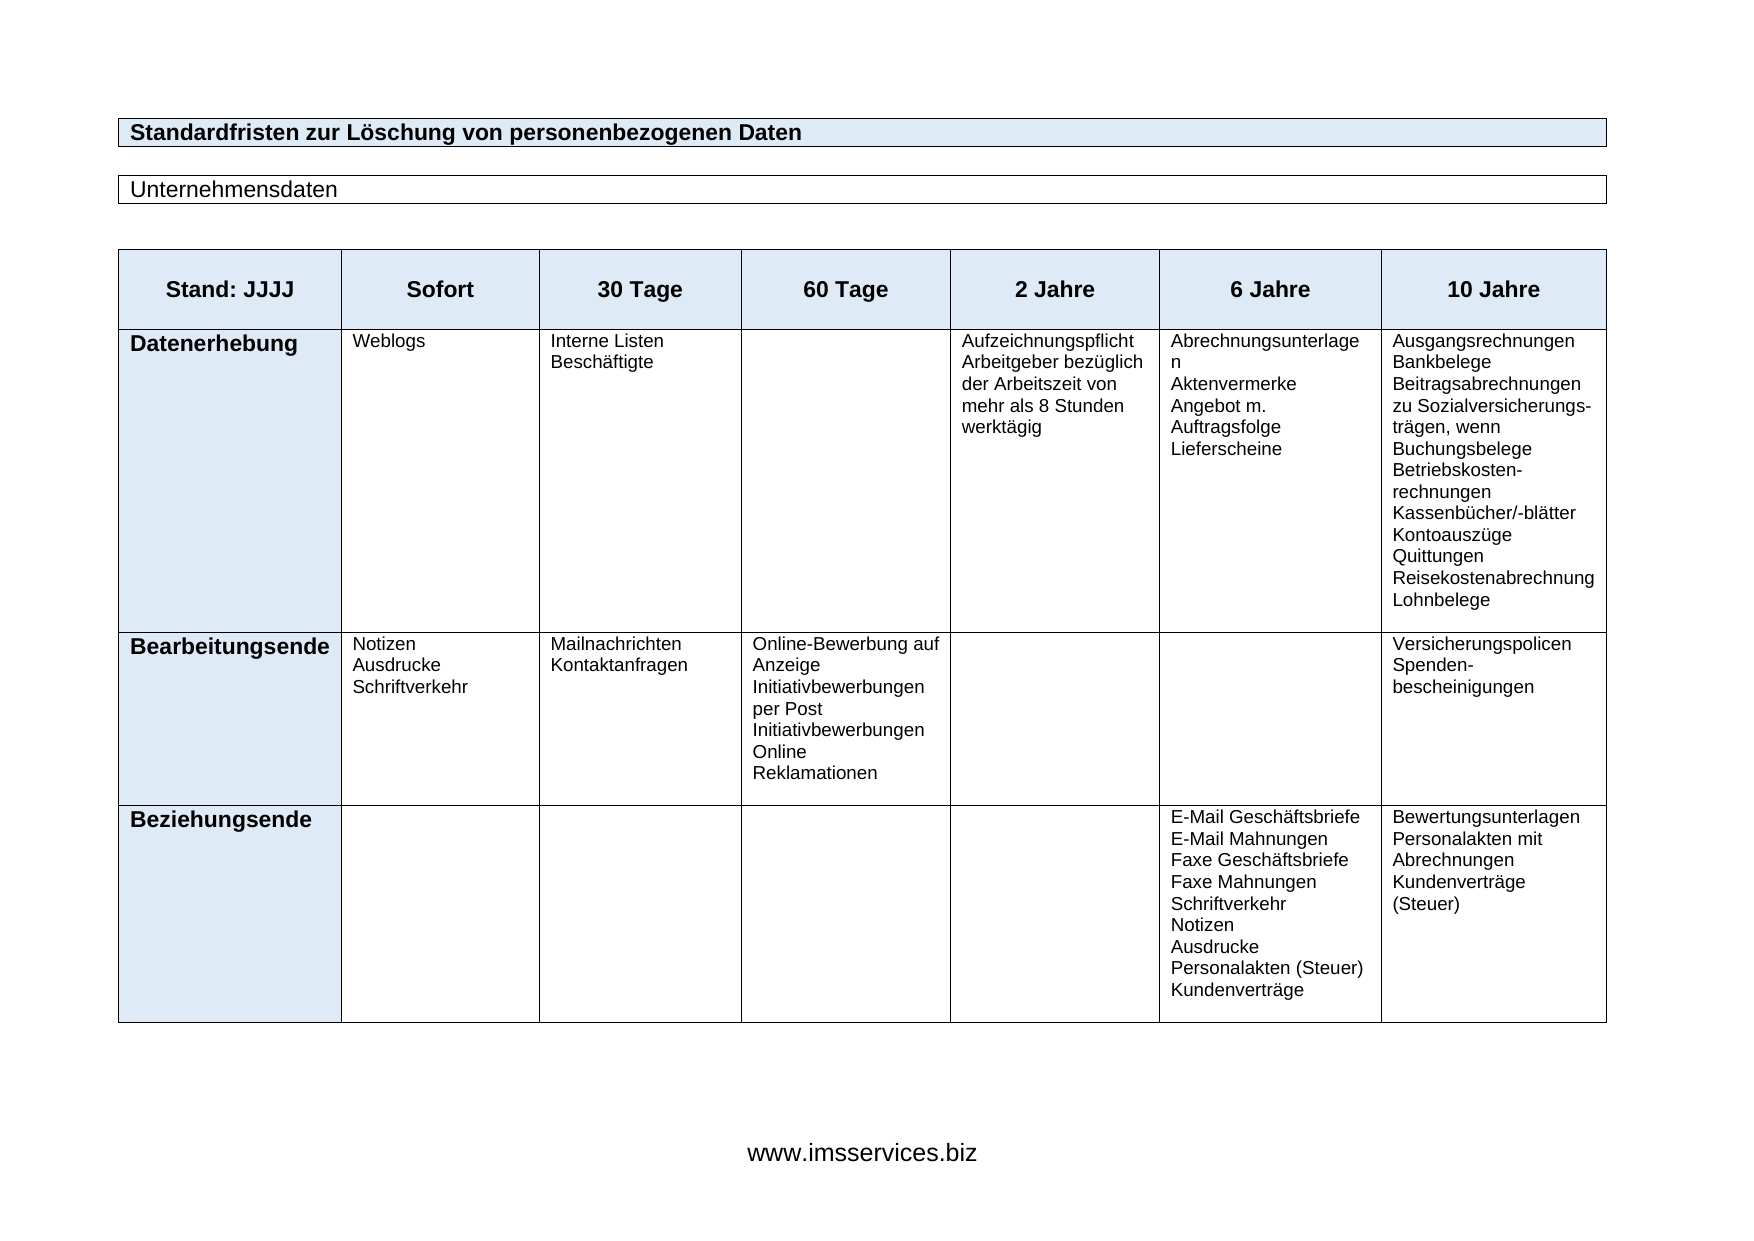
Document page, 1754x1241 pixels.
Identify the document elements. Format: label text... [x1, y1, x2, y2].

table_cell Interne Listen Beschäftigte [540, 330, 741, 632]
table_cell E-Mail Geschäftsbriefe E-Mail Mahnungen Faxe Geschäftsbriefe Faxe Mahnungen Schriftverkehr Notizen Ausdrucke Personalakten (Steuer) Kundenverträge [1160, 806, 1381, 1022]
table_header 2 Jahre [951, 250, 1159, 329]
table_header 30 Tage [540, 250, 741, 329]
table_cell Mailnachrichten Kontaktanfragen [540, 633, 741, 805]
table_cell Bewertungsunterlagen Personalakten mit Abrechnungen Kundenverträge (Steuer) [1382, 806, 1606, 1022]
table_cell [742, 330, 950, 632]
table_cell Bearbeitungsende [119, 633, 341, 805]
table_header Stand: JJJJ [119, 250, 341, 329]
table_cell Online-Bewerbung auf Anzeige Initiativbewerbungen per Post Initiativbewerbungen Online Reklamationen [742, 633, 950, 805]
table_header 6 Jahre [1160, 250, 1381, 329]
table_cell Versicherungspolicen Spenden-bescheinigungen [1382, 633, 1606, 805]
table_cell Ausgangsrechnungen Bankbelege Beitragsabrechnungen zu Sozialversicherungs-trägen, wenn Buchungsbelege Betriebskosten-rechnungen Kassenbücher/-blätter Kontoauszüge Quittungen Reisekostenabrechnung Lohnbelege [1382, 330, 1606, 632]
table_header 60 Tage [742, 250, 950, 329]
table_cell [951, 806, 1159, 1022]
table_header Sofort [342, 250, 539, 329]
table_cell Aufzeichnungspflicht Arbeitgeber bezüglich der Arbeitszeit von mehr als 8 Stunden werktägig [951, 330, 1159, 632]
table_cell Notizen Ausdrucke Schriftverkehr [342, 633, 539, 805]
table_cell [540, 806, 741, 1022]
table_cell Beziehungsende [119, 806, 341, 1022]
table_cell [1160, 633, 1381, 805]
table_cell [951, 633, 1159, 805]
table_cell [742, 806, 950, 1022]
table_cell [342, 806, 539, 1022]
table_header 10 Jahre [1382, 250, 1606, 329]
table_cell Abrechnungsunterlagen Aktenvermerke Angebot m. Auftragsfolge Lieferscheine [1160, 330, 1381, 632]
table_header Unternehmensdaten [119, 176, 1606, 202]
table_cell Weblogs [342, 330, 539, 632]
table_cell Datenerhebung [119, 330, 341, 632]
table_header Standardfristen zur Löschung von personenbezogenen Daten [119, 119, 1606, 146]
